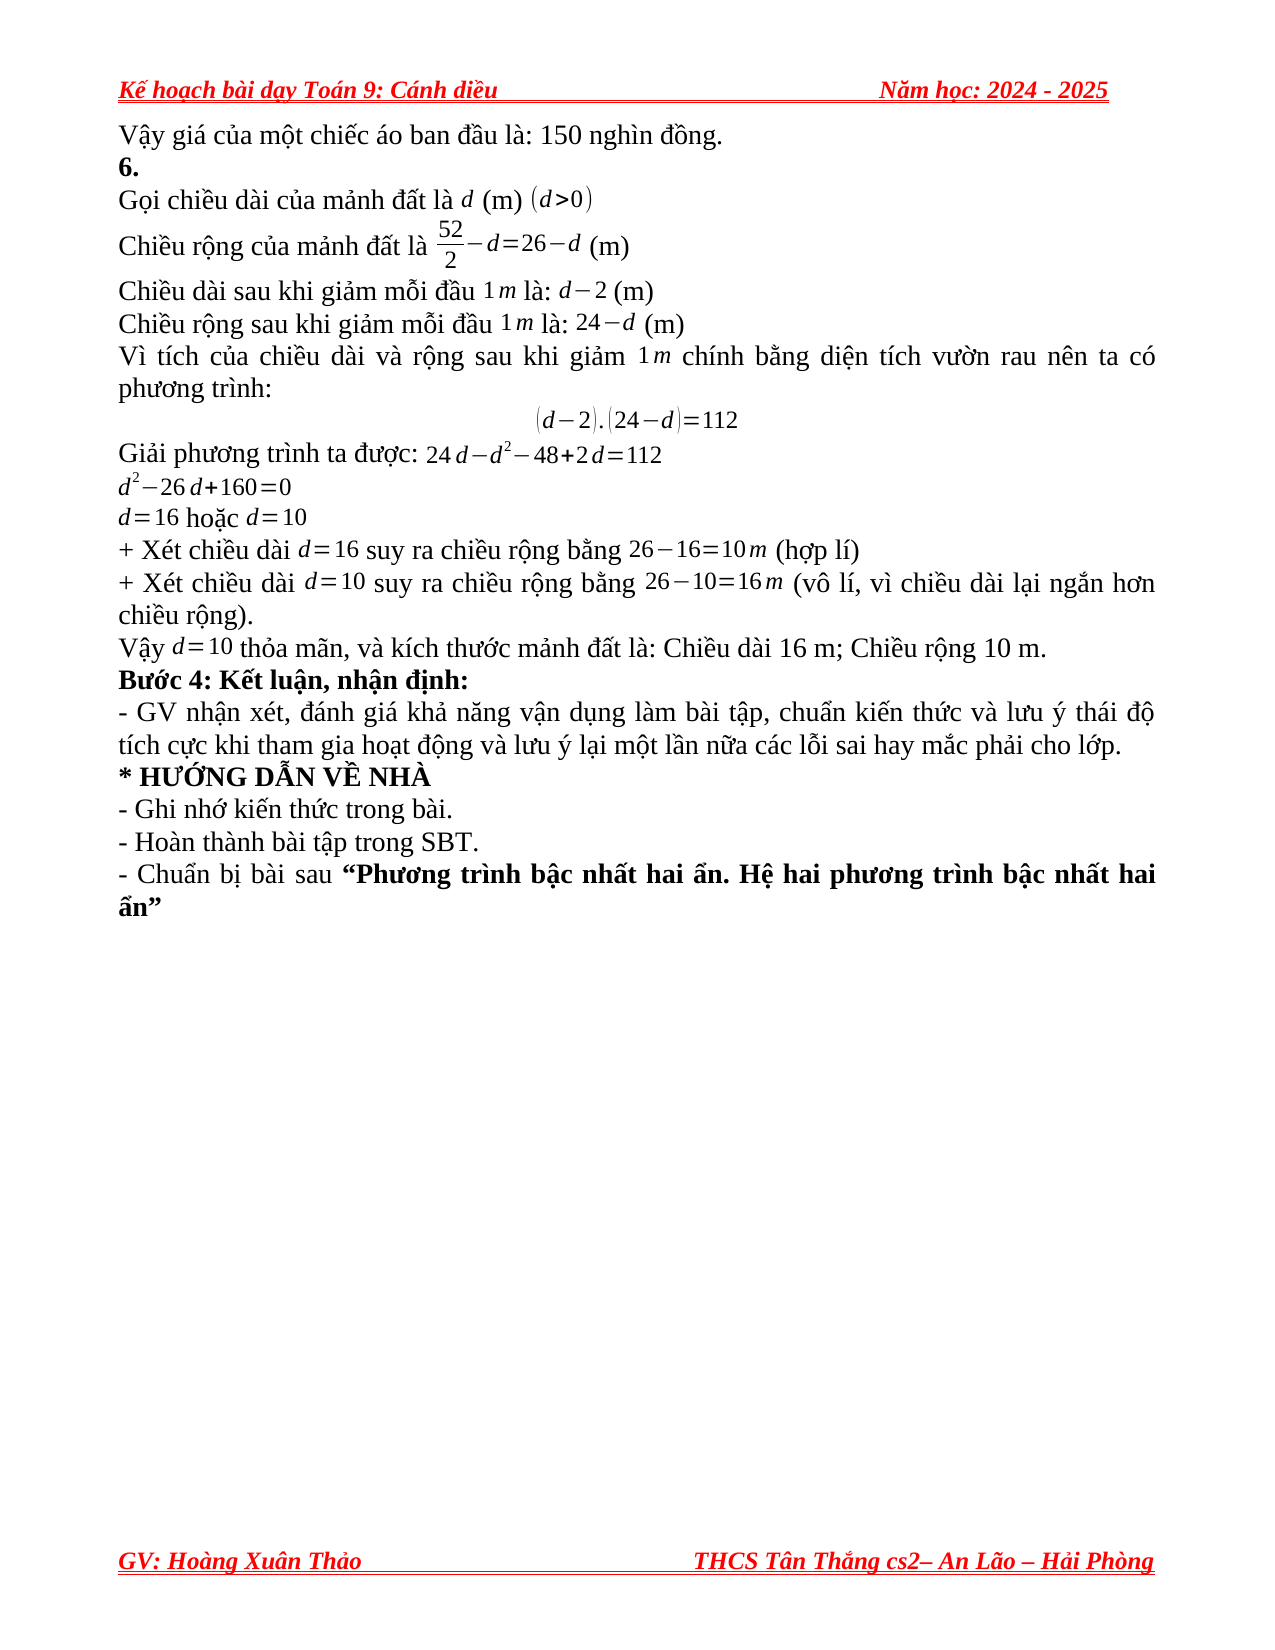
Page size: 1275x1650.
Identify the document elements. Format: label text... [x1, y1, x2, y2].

text * HƯỚNG DẪN VỀ NHÀ [118, 760, 1157, 793]
text - Hoàn thành bài tập trong SBT. [118, 825, 1157, 857]
text Chiều dài sau khi giảm mỗi đầu là: (m) [118, 274, 1157, 307]
text Vì tích của chiều dài và rộng sau khi giảm chính bằng diện tích vườn rau nên ta có phương trình: [118, 339, 1157, 404]
text + Xét chiều dài suy ra chiều rộng bằng (hợp lí) [118, 533, 1157, 566]
text + Xét chiều dài suy ra chiều rộng bằng (vô lí, vì chiều dài lại ngắn hơn chiều rộng). [118, 566, 1157, 631]
text Gọi chiều dài của mảnh đất là (m) [118, 183, 1157, 215]
text - Ghi nhớ kiến thức trong bài. [118, 793, 1157, 825]
text Chiều rộng sau khi giảm mỗi đầu là: (m) [118, 307, 1157, 339]
text - GV nhận xét, đánh giá khả năng vận dụng làm bài tập, chuẩn kiến thức và lưu ý thái độ tích cực khi tham gia hoạt động và lưu ý lại một lần nữa các lỗi sai hay mắc phải cho lớp. [118, 695, 1157, 760]
text Vậy giá của một chiếc áo ban đầu là: 150 nghìn đồng. [118, 118, 1157, 151]
text Giải phương trình ta được: [118, 436, 1157, 469]
text 6. [118, 151, 1157, 183]
text hoặc [118, 501, 1157, 533]
text Chiều rộng của mảnh đất là (m) [118, 215, 1157, 274]
text Bước 4: Kết luận, nhận định: [118, 663, 1157, 695]
text Vậy thỏa mãn, và kích thước mảnh đất là: Chiều dài 16 m; Chiều rộng 10 m. [118, 631, 1157, 663]
text - Chuẩn bị bài sau “Phương trình bậc nhất hai ẩn. Hệ hai phương trình bậc nhất hai ẩn” [118, 857, 1157, 922]
